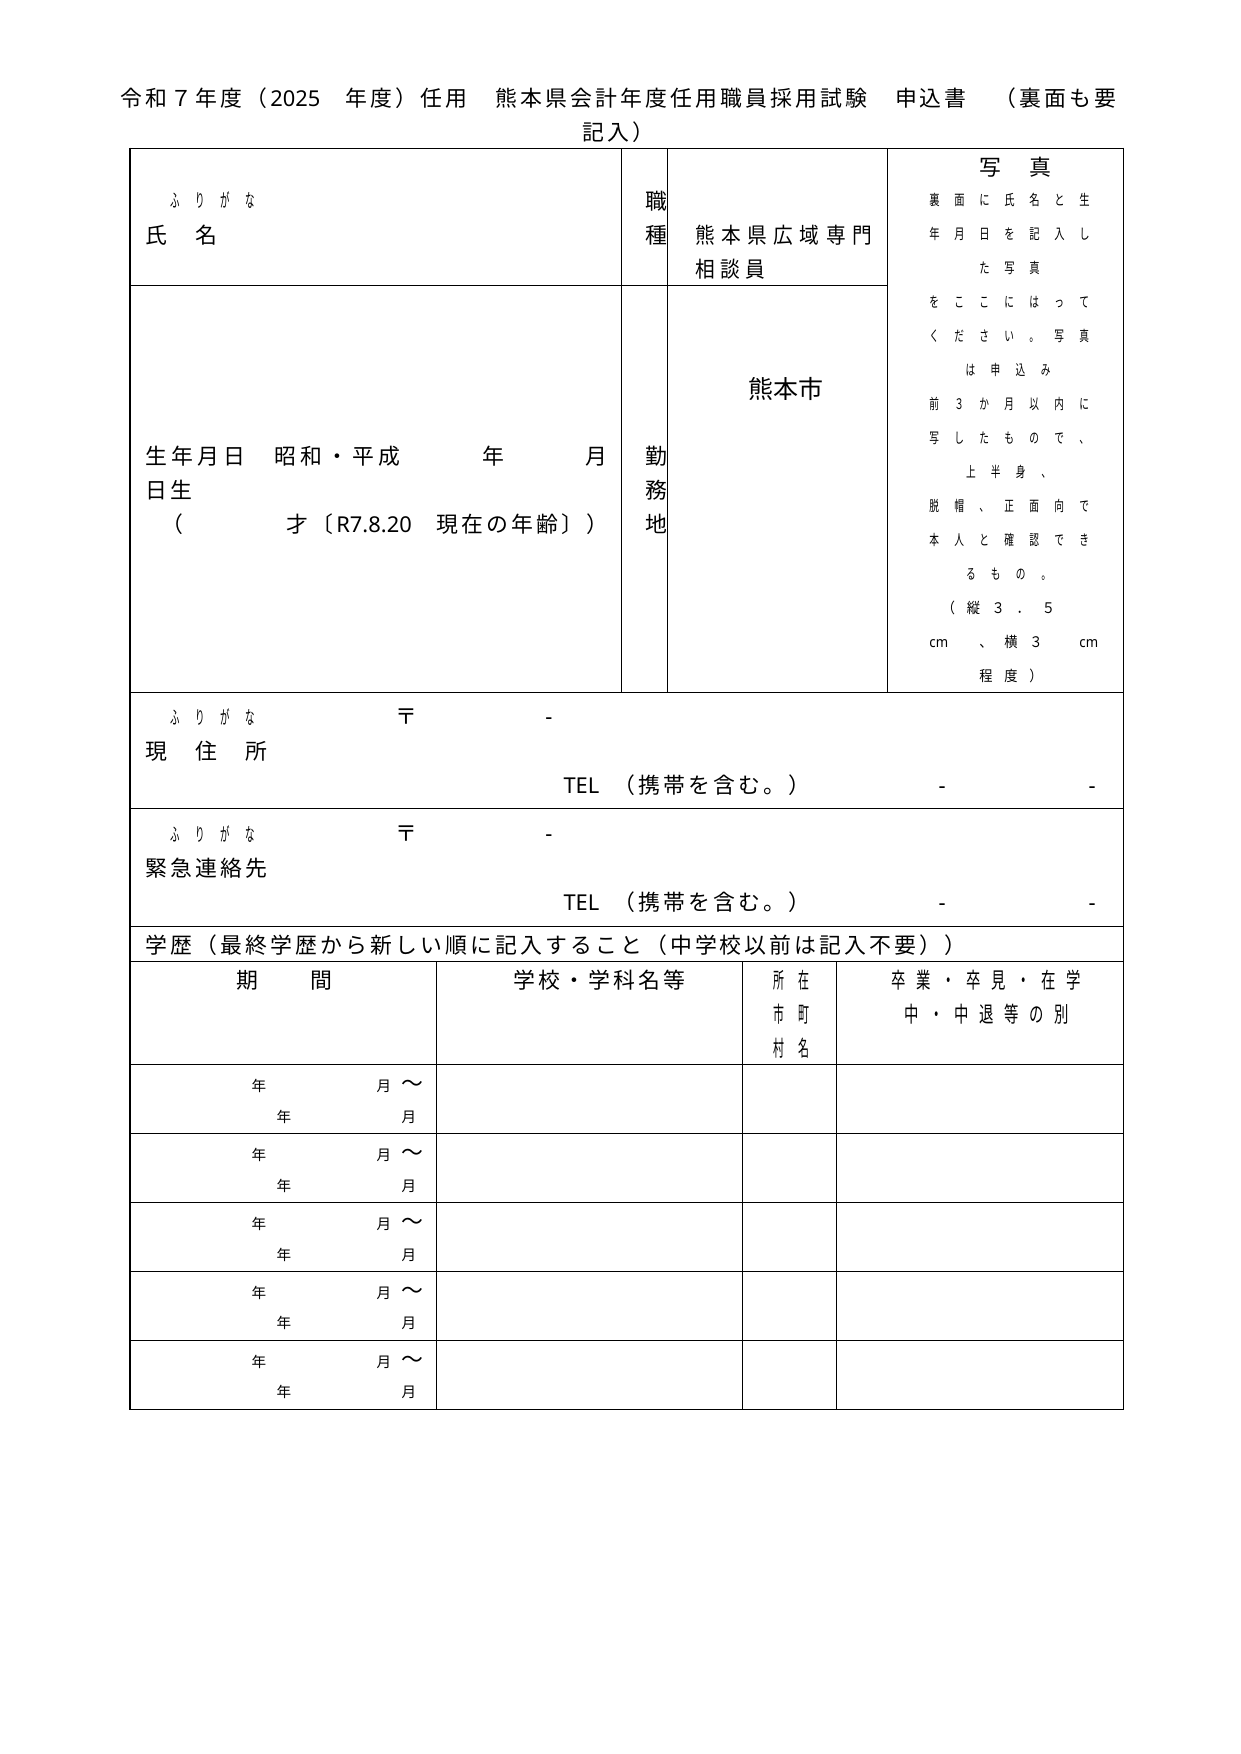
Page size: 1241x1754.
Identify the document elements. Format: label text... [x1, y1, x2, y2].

table_header ふりがな 氏 名 [131, 149, 621, 284]
table_cell 生年月日 昭和・平成 年 月 日生 （ 才〔R7.8.20現在の年齢〕） [131, 286, 621, 692]
table_cell 所在市町村名 [743, 962, 836, 1064]
table_header 写 真 裏面に氏名と生年月日を記入した写真 をここにはってください。写真は申込み 前３か月以内に写したもので、上半身、 脱帽、正面向で本人と確認できるもの。 （縦３．５cm、横３cm程度） [888, 149, 1123, 692]
table_header 熊本県広域専門相談員 [668, 149, 887, 284]
table_cell [437, 1341, 742, 1409]
table_cell 年 月～ 年 月 [131, 1065, 436, 1133]
table_cell 学歴（最終学歴から新しい順に記入すること（中学校以前は記入不要）） [131, 927, 1123, 961]
table_cell [837, 1341, 1123, 1409]
table_cell [437, 1134, 742, 1202]
table_cell [837, 1065, 1123, 1133]
table_cell [743, 1203, 836, 1271]
text 令和７年度（2025年度）任用 熊本県会計年度任用職員採用試験 申込書 （裏面も要記入） [120, 80, 1120, 148]
table_header 職種 [622, 149, 667, 284]
table_cell 年 月～ 年 月 [131, 1272, 436, 1340]
table_cell [437, 1272, 742, 1340]
table_cell 期 間 [131, 962, 436, 1064]
table_cell [837, 1203, 1123, 1271]
table_cell 卒業・卒見・在学中・中退等の別 [837, 962, 1123, 1064]
table_cell [743, 1341, 836, 1409]
table_cell 年 月～ 年 月 [131, 1203, 436, 1271]
table_cell [837, 1134, 1123, 1202]
table_cell ふりがな 〒 - 現 住 所 TEL（携帯を含む。） - - [131, 693, 1123, 807]
table_cell 勤務地 [622, 286, 667, 692]
table_cell 年 月～ 年 月 [131, 1134, 436, 1202]
table_cell 学校・学科名等 [437, 962, 742, 1064]
table_cell [743, 1272, 836, 1340]
table_cell [837, 1272, 1123, 1340]
table_cell [743, 1065, 836, 1133]
table_cell 年 月～ 年 月 [131, 1341, 436, 1409]
table_cell [437, 1065, 742, 1133]
table_cell [437, 1203, 742, 1271]
table_cell ふりがな 〒 - 緊急連絡先 TEL（携帯を含む。） - - [131, 809, 1123, 926]
table_cell [743, 1134, 836, 1202]
table_cell 熊本市 [668, 286, 887, 692]
